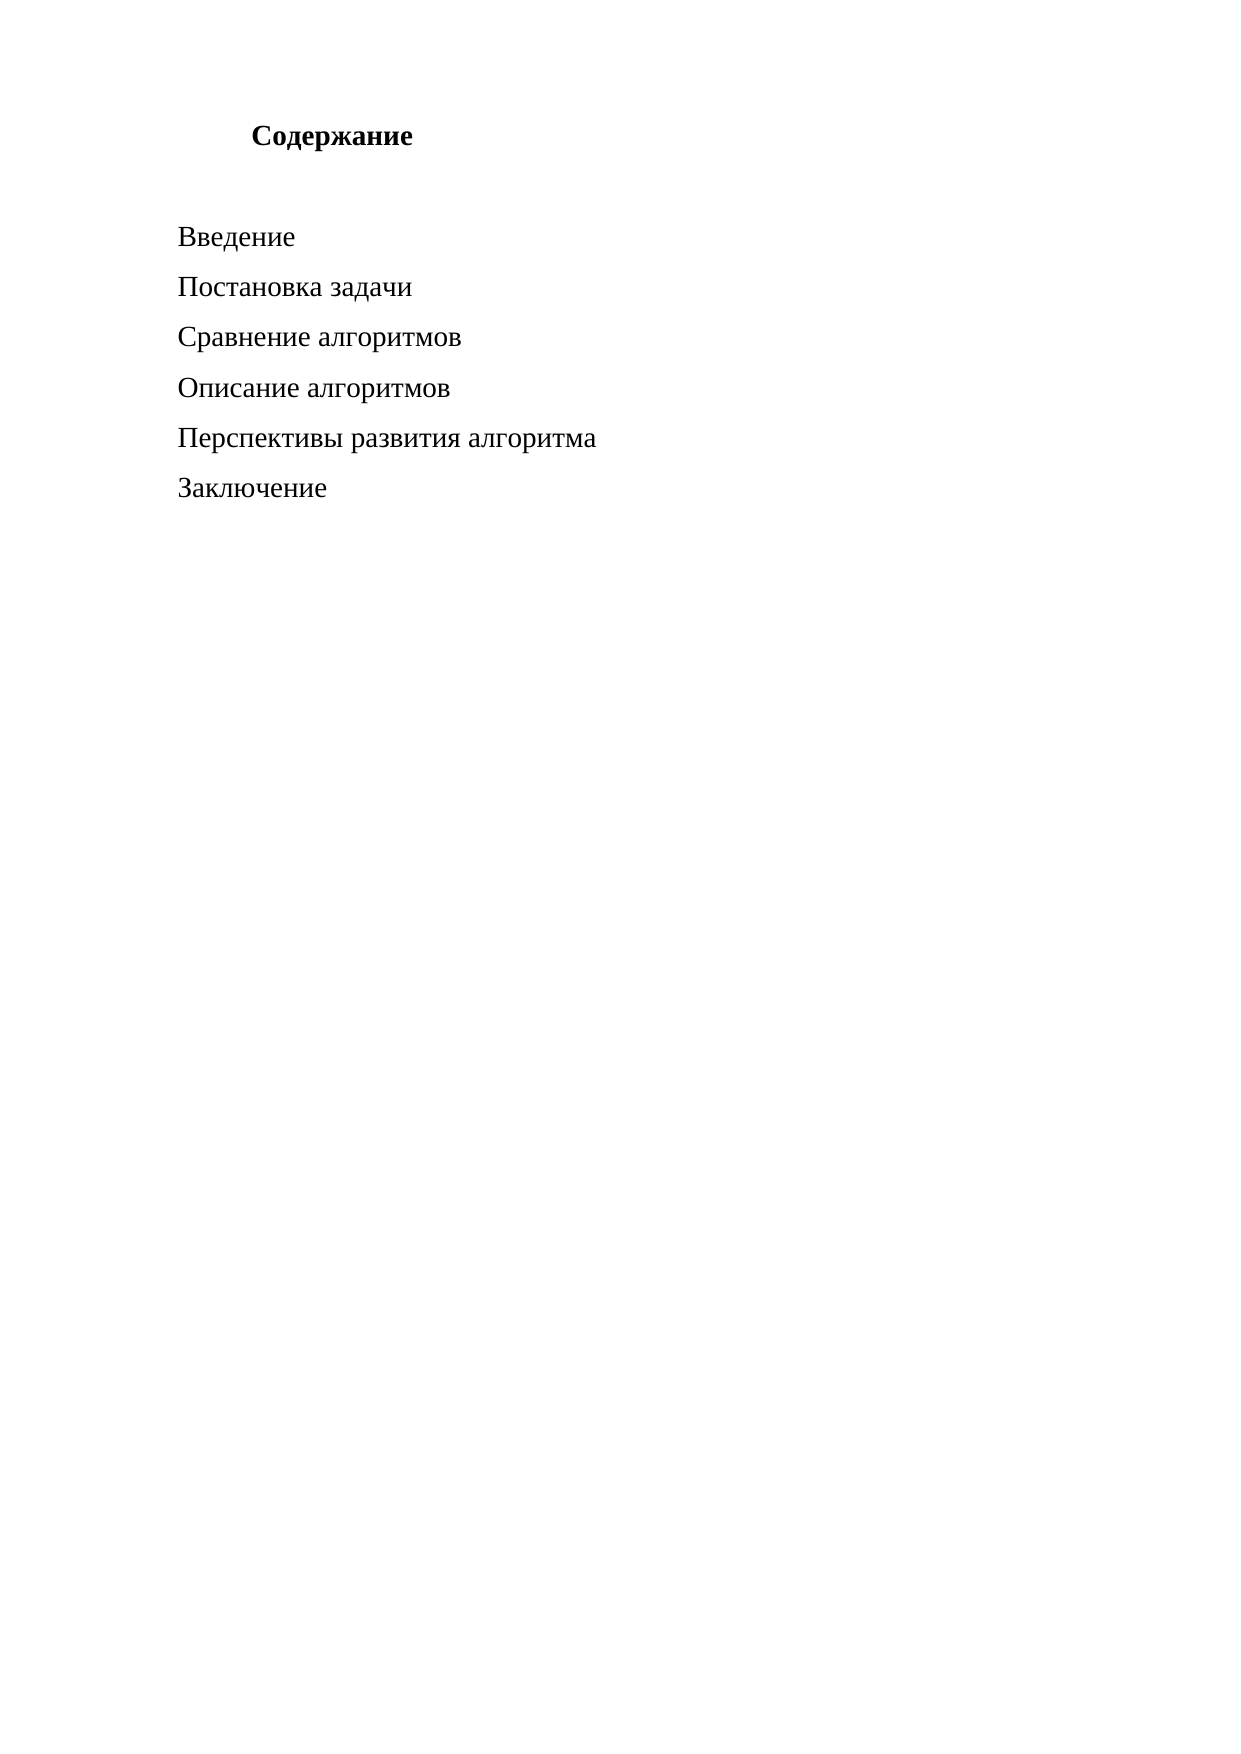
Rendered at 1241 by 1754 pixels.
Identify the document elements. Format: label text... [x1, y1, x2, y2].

text Заключение [177, 470, 1152, 504]
text Сравнение алгоритмов [177, 319, 1152, 353]
text Введение [177, 219, 1152, 252]
text Описание алгоритмов [177, 370, 1152, 403]
text Перспективы развития алгоритма [177, 420, 1152, 453]
text Постановка задачи [177, 269, 1152, 303]
text Содержание [177, 118, 1152, 152]
